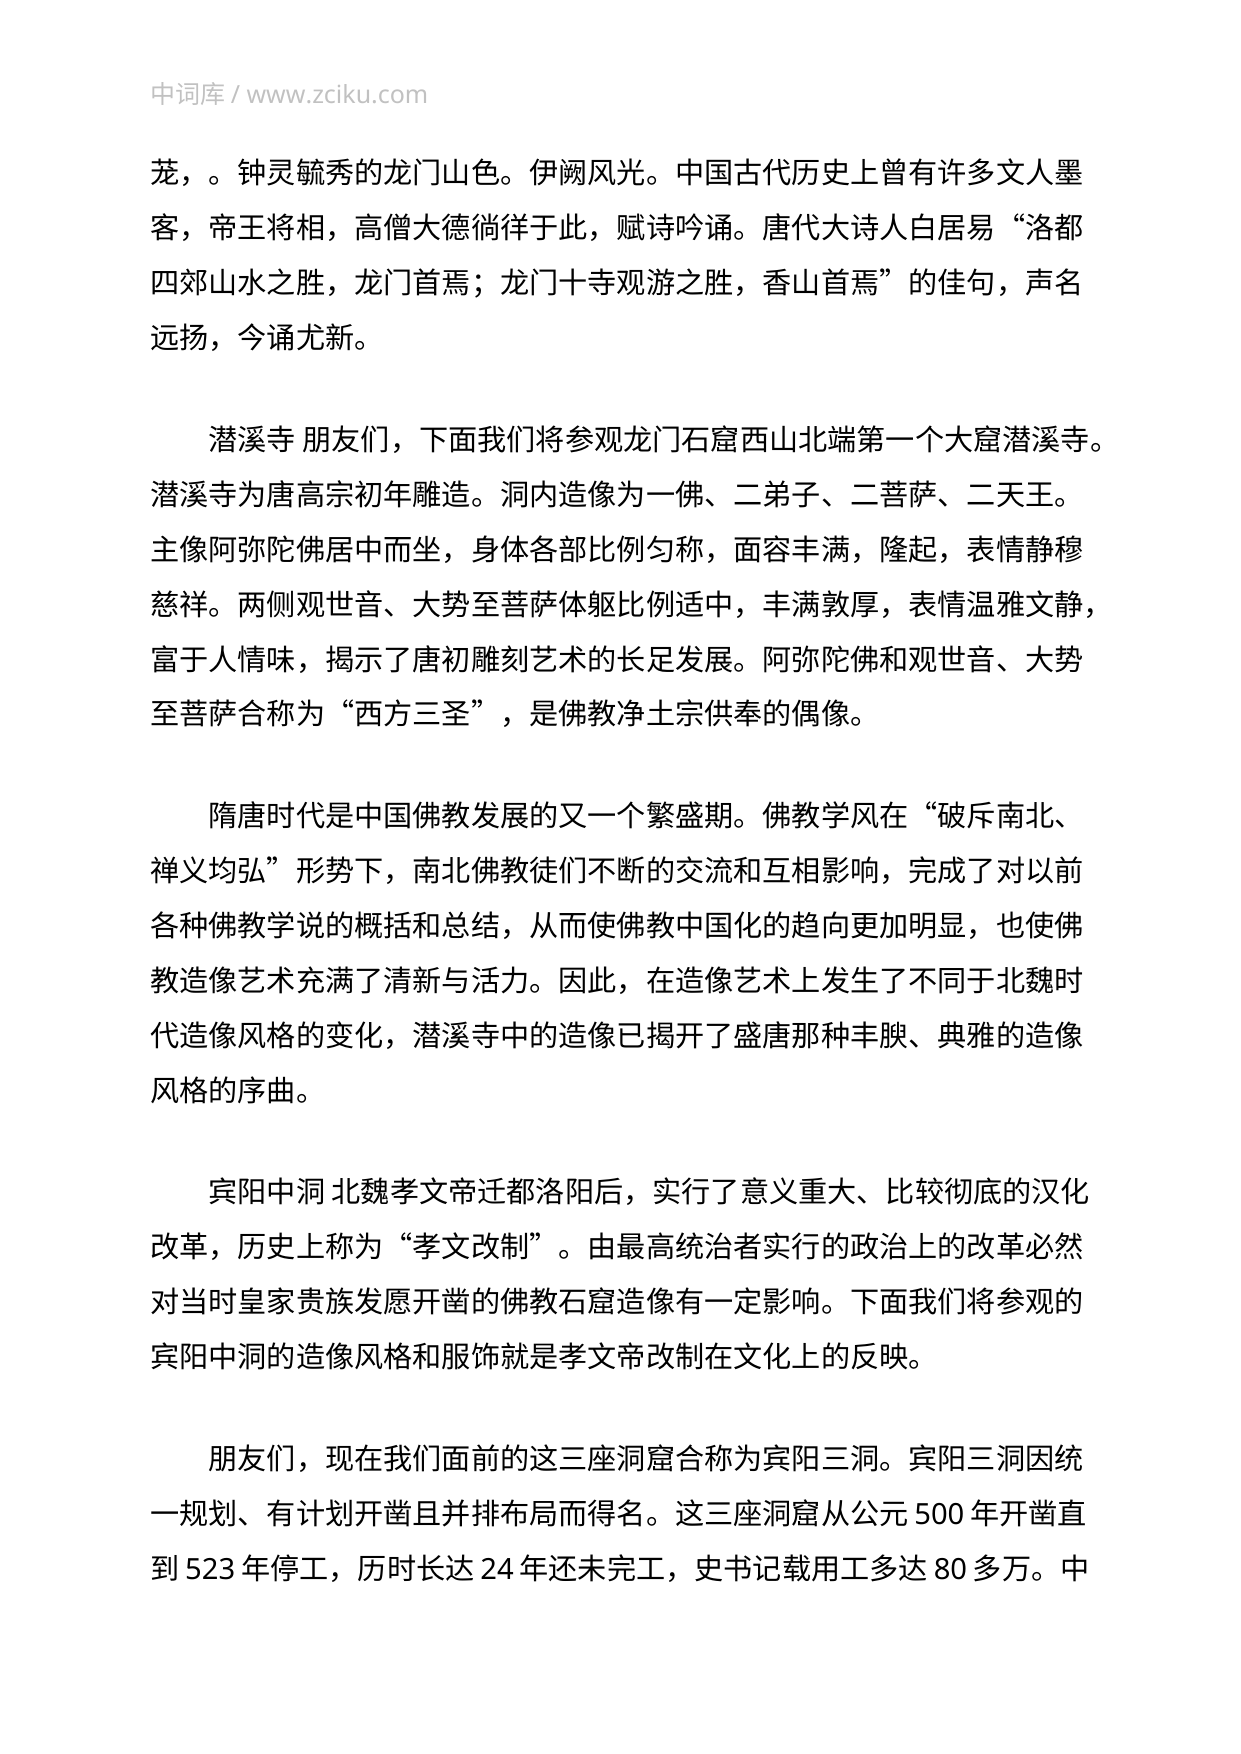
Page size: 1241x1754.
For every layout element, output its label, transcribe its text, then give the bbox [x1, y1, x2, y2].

text 隋唐时代是中国佛教发展的又一个繁盛期。佛教学风在“破斥南北、禅义均弘”形势下，南北佛教徒们不断的交流和互相影响，完成了对以前各种佛教学说的概括和总结，从而使佛教中国化的趋向更加明显，也使佛教造像艺术充满了清新与活力。因此，在造像艺术上发生了不同于北魏时代造像风格的变化，潜溪寺中的造像已揭开了盛唐那种丰腴、典雅的造像风格的序曲。 [150, 793, 1090, 1109]
text 潜溪寺 朋友们，下面我们将参观龙门石窟西山北端第一个大窟潜溪寺。潜溪寺为唐高宗初年雕造。洞内造像为一佛、二弟子、二菩萨、二天王。主像阿弥陀佛居中而坐，身体各部比例匀称，面容丰满，隆起，表情静穆慈祥。两侧观世音、大势至菩萨体躯比例适中，丰满敦厚，表情温雅文静，富于人情味，揭示了唐初雕刻艺术的长足发展。阿弥陀佛和观世音、大势至菩萨合称为“西方三圣”，是佛教净土宗供奉的偶像。 [150, 416, 1090, 733]
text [150, 1435, 1090, 1588]
text 宾阳中洞 北魏孝文帝迁都洛阳后，实行了意义重大、比较彻底的汉化改革，历史上称为“孝文改制”。由最高统治者实行的政治上的改革必然对当时皇家贵族发愿开凿的佛教石窟造像有一定影响。下面我们将参观的宾阳中洞的造像风格和服饰就是孝文帝改制在文化上的反映。 [150, 1169, 1090, 1376]
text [150, 150, 1090, 357]
